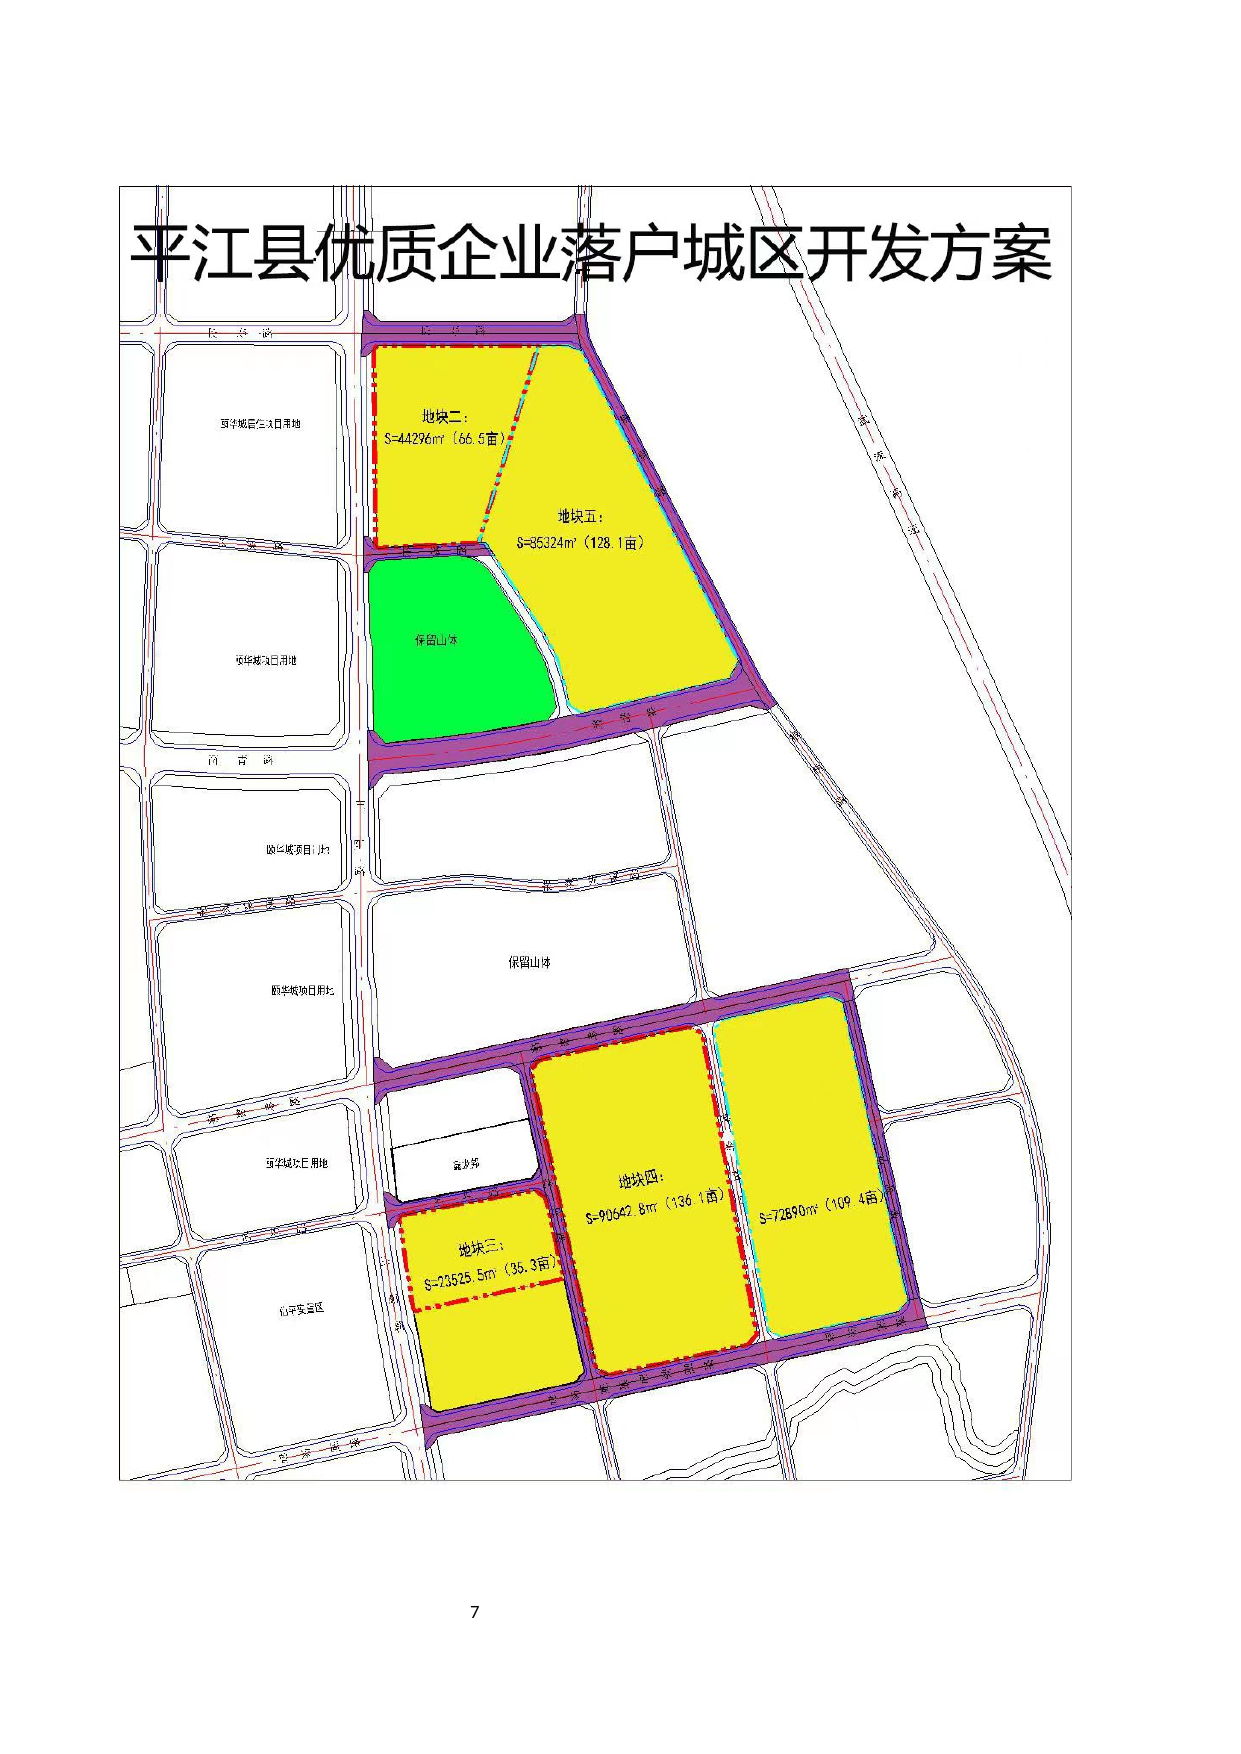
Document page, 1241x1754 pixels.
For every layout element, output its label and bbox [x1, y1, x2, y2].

picture [119, 174, 1072, 1499]
